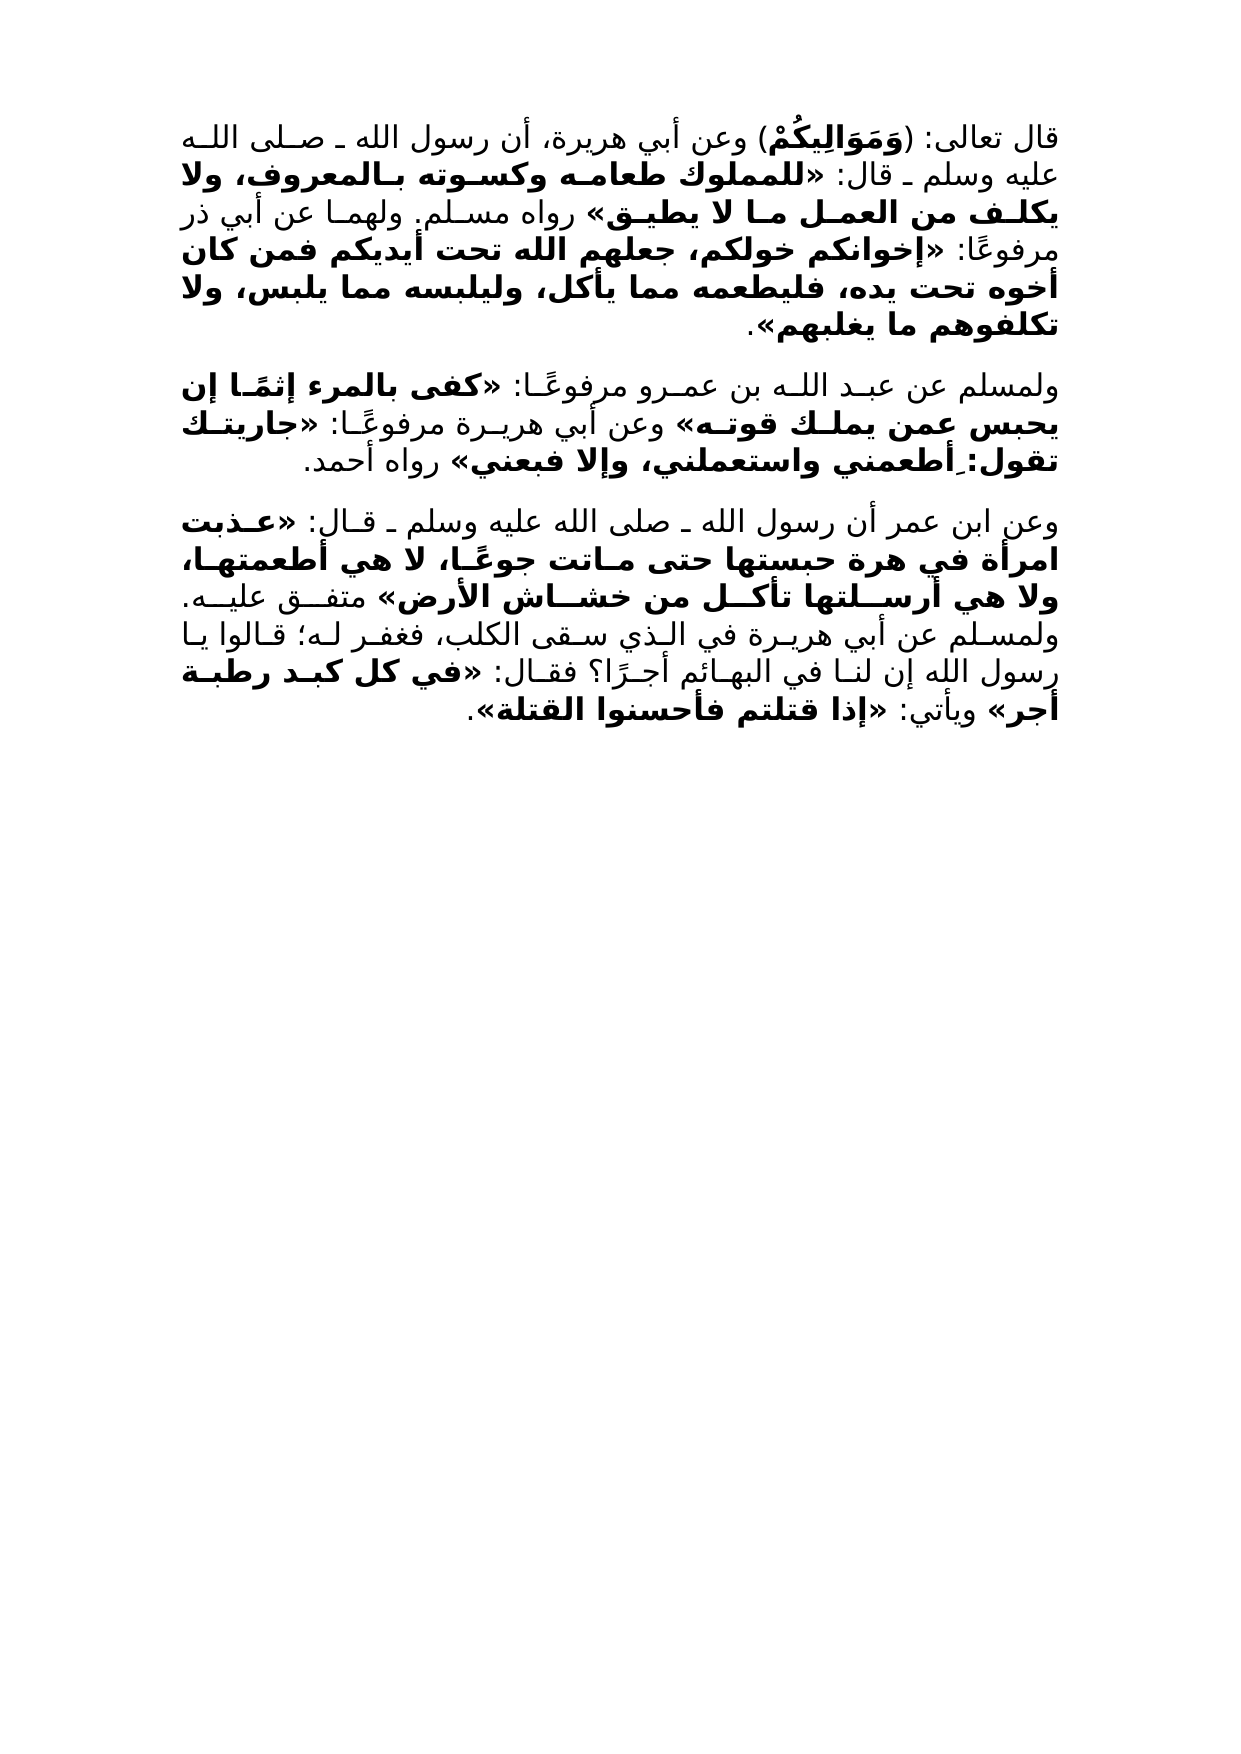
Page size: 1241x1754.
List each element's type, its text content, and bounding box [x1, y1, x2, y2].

text ولمسلم عن عبد الله بن عمرو مرفوعًا: «كفى بالمرء إثمًا إن يحبس عمن يملك قوته» وعن أبي هريرة مرفوعًا: «جاريتك تقول: ِأطعمني واستعملني، وإلا فبعني» رواه أحمد. [181, 367, 1059, 479]
text وعن ابن عمر أن رسول الله ـ صلى الله عليه وسلم ـ قال: «عذبت امرأة في هرة حبستها حتى ماتت جوعًا، لا هي أطعمتها، ولا هي أرسلتها تأكل من خشاش الأرض» متفق عليه. ولمسلم عن أبي هريرة في الذي سقى الكلب، فغفر له؛ قالوا يا رسول الله إن لنا في البهائم أجرًا؟ فقال: «في كل كبد رطبة أجر» ويأتي: «إذا قتلتم فأحسنوا القتلة». [181, 502, 1059, 727]
text قال تعالى: ﴿وَمَوَالِيكُمْ﴾ وعن أبي هريرة، أن رسول الله ـ صلى الله عليه وسلم ـ قال: «للمملوك طعامه وكسوته بالمعروف، ولا يكلف من العمل ما لا يطيق» رواه مسلم. ولهما عن أبي ذر مرفوعًا: «إخوانكم خولكم، جعلهم الله تحت أيديكم فمن كان أخوه تحت يده، فليطعمه مما يأكل، وليلبسه مما يلبس، ولا تكلفوهم ما يغلبهم». [181, 118, 1059, 343]
